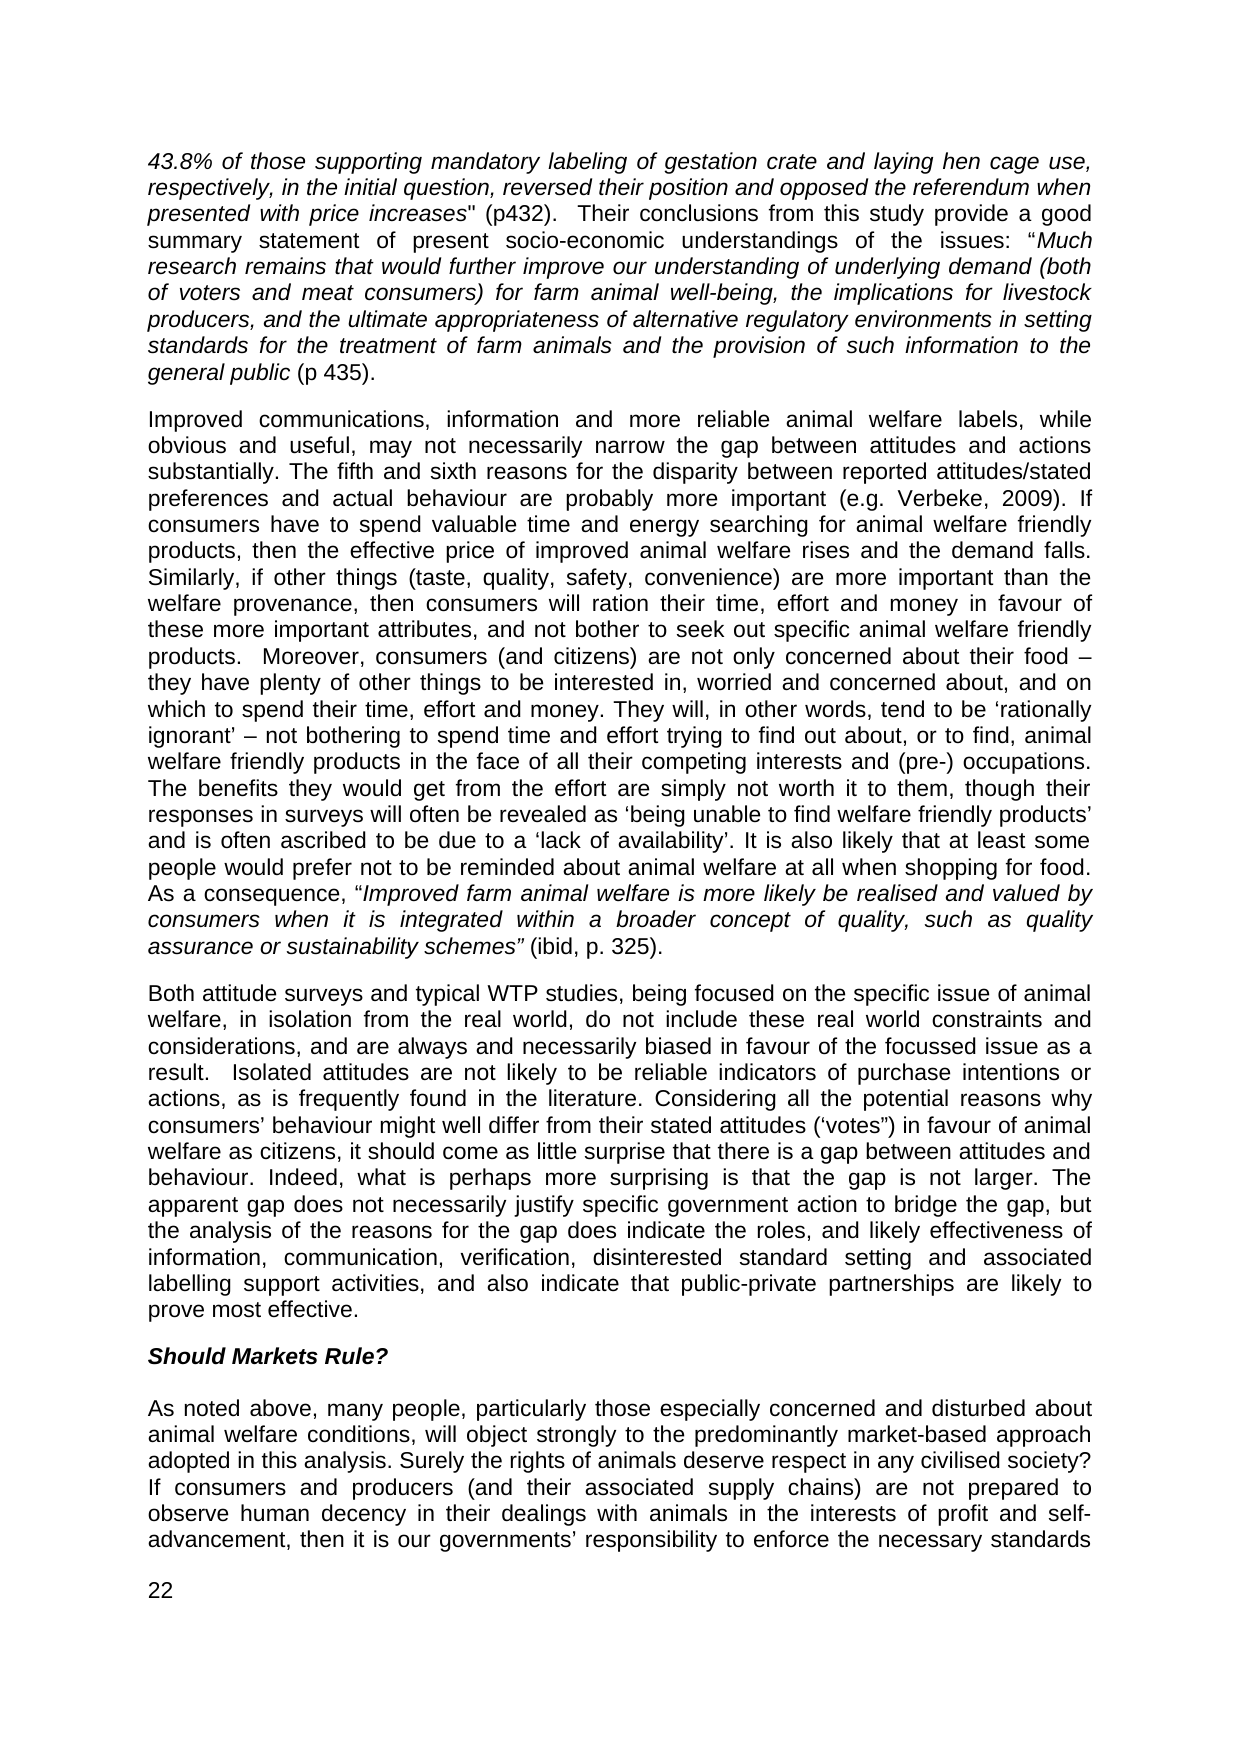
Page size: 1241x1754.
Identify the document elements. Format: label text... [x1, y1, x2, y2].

text Both attitude surveys and typical WTP studies, being focused on the specific issue of animal welfare, in isolation from the real world, do not include these real world constraints and considerations, and are always and necessarily biased in favour of the focussed issue as a result. Isolated attitudes are not likely to be reliable indicators of purchase intentions or actions, as is frequently found in the literature. Considering all the potential reasons why consumers’ behaviour might well differ from their stated attitudes (‘votes”) in favour of animal welfare as citizens, it should come as little surprise that there is a gap between attitudes and behaviour. Indeed, what is perhaps more surprising is that the gap is not larger. The apparent gap does not necessarily justify specific government action to bridge the gap, but the analysis of the reasons for the gap does indicate the roles, and likely effectiveness of information, communication, verification, disinterested standard setting and associated labelling support activities, and also indicate that public-private partnerships are likely to prove most effective. [148, 980, 1093, 1322]
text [148, 148, 1093, 385]
text Improved communications, information and more reliable animal welfare labels, while obvious and useful, may not necessarily narrow the gap between attitudes and actions substantially. The fifth and sixth reasons for the disparity between reported attitudes/stated preferences and actual behaviour are probably more important (e.g. Verbeke, 2009). If consumers have to spend valuable time and energy searching for animal welfare friendly products, then the effective price of improved animal welfare rises and the demand falls. Similarly, if other things (taste, quality, safety, convenience) are more important than the welfare provenance, then consumers will ration their time, effort and money in favour of these more important attributes, and not bother to seek out specific animal welfare friendly products. Moreover, consumers (and citizens) are not only concerned about their food – they have plenty of other things to be interested in, worried and concerned about, and on which to spend their time, effort and money. They will, in other words, tend to be ‘rationally ignorant’ – not bothering to spend time and effort trying to find out about, or to find, animal welfare friendly products in the face of all their competing interests and (pre-) occupations. The benefits they would get from the effort are simply not worth it to them, though their responses in surveys will often be revealed as ‘being unable to find welfare friendly products’ and is often ascribed to be due to a ‘lack of availability’. It is also likely that at least some people would prefer not to be reminded about animal welfare at all when shopping for food. As a consequence, “Improved farm animal welfare is more likely be realised and valued by consumers when it is integrated within a broader concept of quality, such as quality assurance or sustainability schemes” (ibid, p. 325). [148, 406, 1093, 959]
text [148, 1395, 1093, 1553]
subtitle Should Markets Rule? [148, 1343, 1093, 1370]
